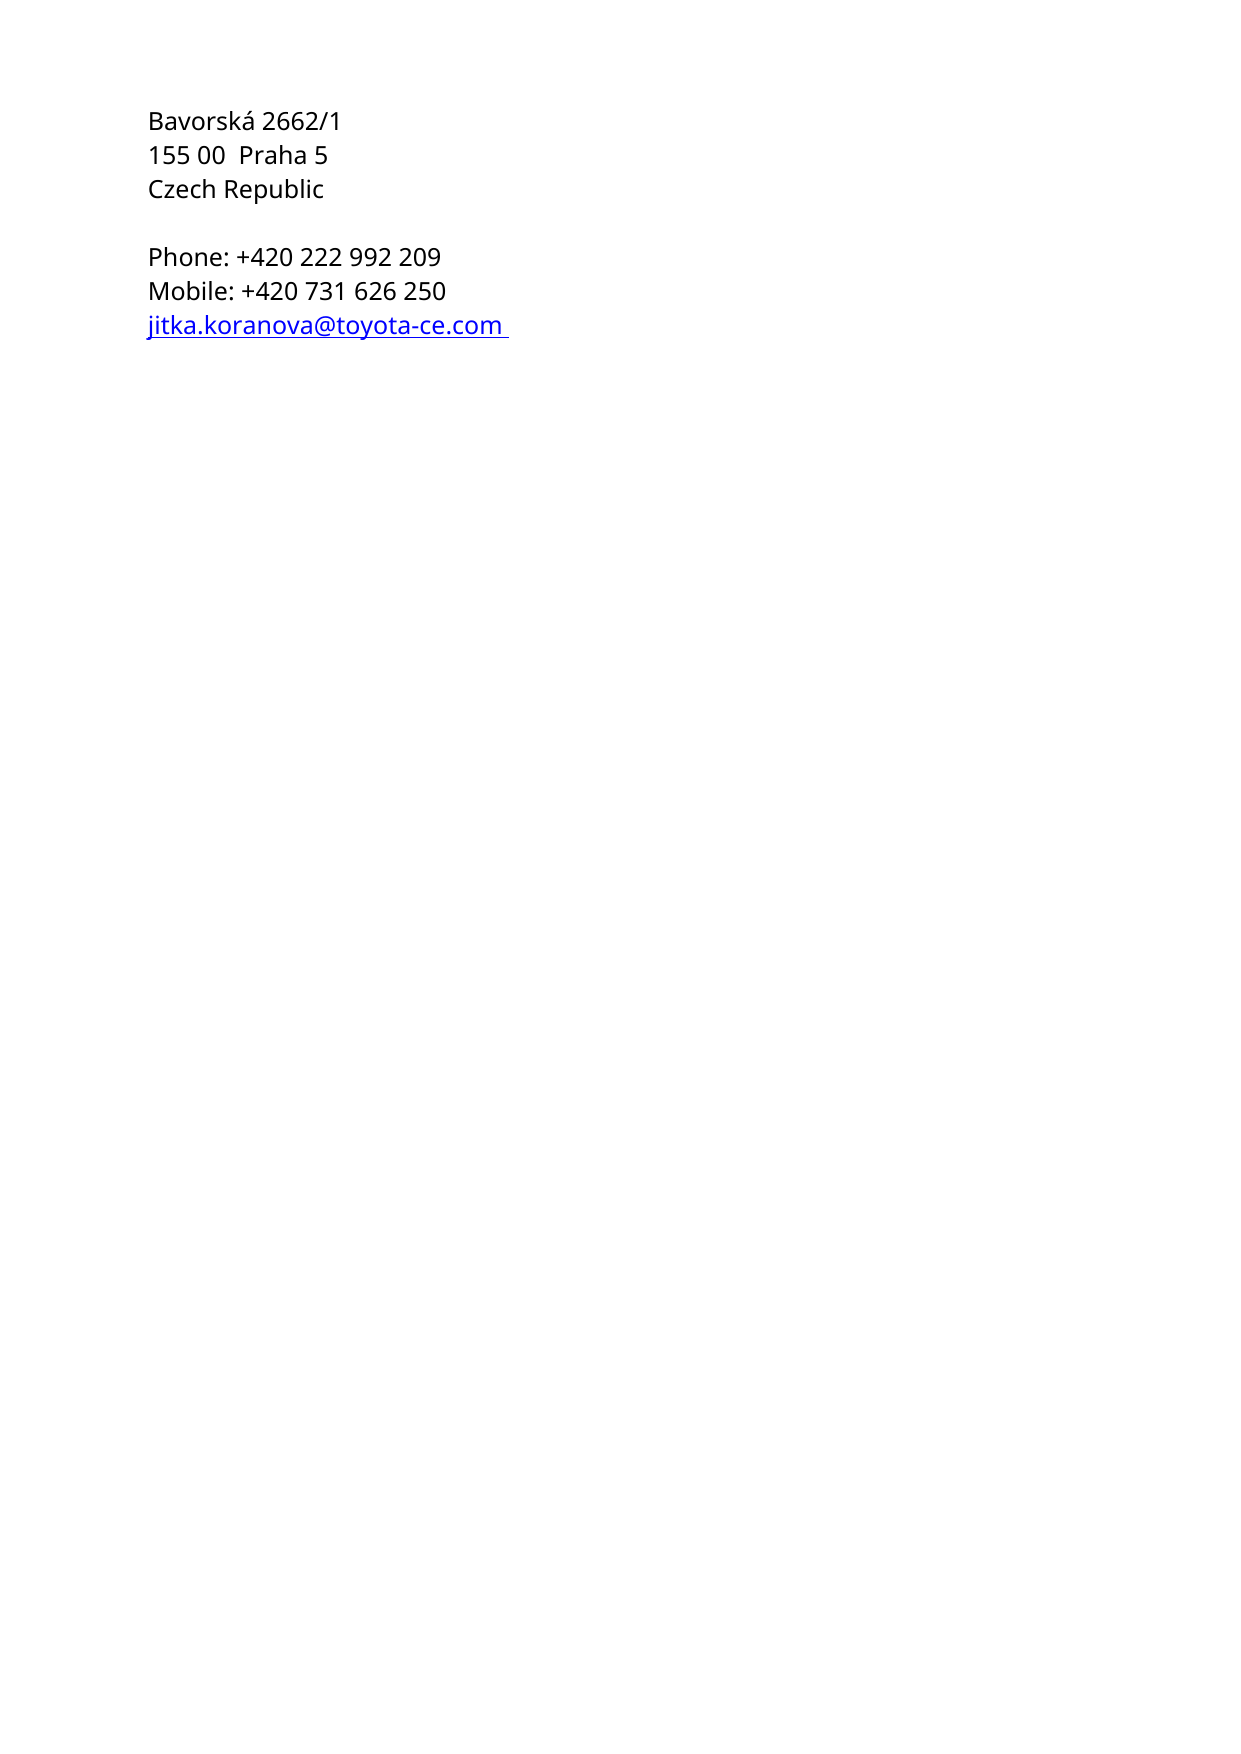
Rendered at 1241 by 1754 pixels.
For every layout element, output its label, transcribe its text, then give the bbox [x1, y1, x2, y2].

text 155 00 Praha 5 [148, 137, 1093, 172]
text Mobile: +420 731 626 250 [148, 274, 1093, 308]
text Czech Republic [148, 172, 1093, 206]
text Phone: +420 222 992 209 [148, 240, 1093, 274]
text Bavorská 2662/1 [148, 103, 1093, 137]
text jitka.koranova@toyota-ce.com [148, 308, 1093, 342]
